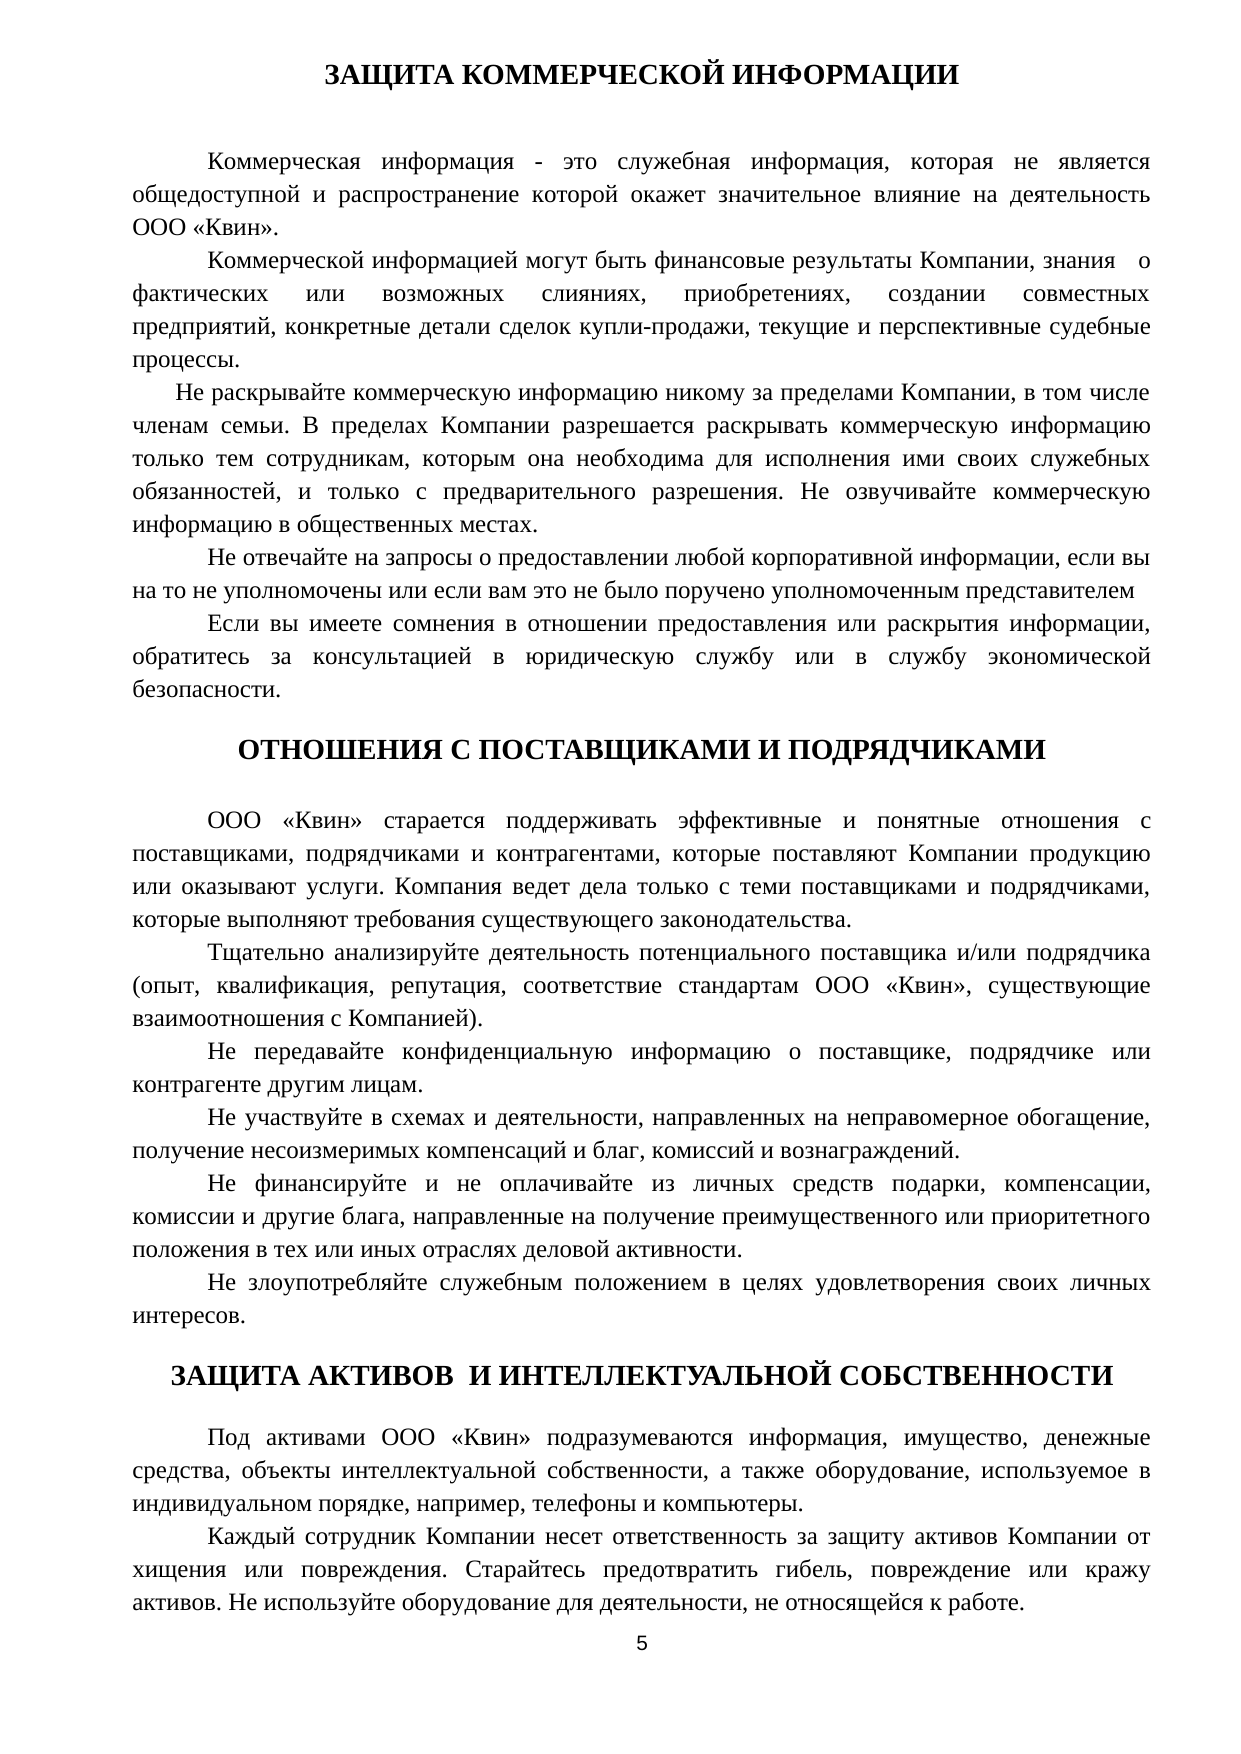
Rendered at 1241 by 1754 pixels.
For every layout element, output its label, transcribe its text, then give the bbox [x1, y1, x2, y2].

text Если вы имеете сомнения в отношении предоставления или раскрытия информации, обратитесь за консультацией в юридическую службу или в службу экономической безопасности. [132, 608, 1152, 703]
text Коммерческая информация - это служебная информация, которая не является общедоступной и распространение которой окажет значительное влияние на деятельность ООО «Квин». [132, 146, 1152, 241]
text Каждый сотрудник Компании несет ответственность за защиту активов Компании от хищения или повреждения. Старайтесь предотвратить гибель, повреждение или кражу активов. Не используйте оборудование для деятельности, не относящейся к работе. [132, 1521, 1152, 1616]
text Не финансируйте и не оплачивайте из личных средств подарки, компенсации, комиссии и другие блага, направленные на получение преимущественного или приоритетного положения в тех или иных отраслях деловой активности. [132, 1168, 1152, 1263]
text Не отвечайте на запросы о предоставлении любой корпоративной информации, если вы на то не уполномочены или если вам это не было поручено уполномоченным представителем [132, 542, 1152, 604]
text Не злоупотребляйте служебным положением в целях удовлетворения своих личных интересов. [132, 1267, 1152, 1329]
subtitle ЗАЩИТА КОММЕРЧЕСКОЙ ИНФОРМАЦИИ [132, 57, 1152, 91]
subtitle ОТНОШЕНИЯ С ПОСТАВЩИКАМИ И ПОДРЯДЧИКАМИ [132, 732, 1152, 766]
subtitle ЗАЩИТА АКТИВОВ И ИНТЕЛЛЕКТУАЛЬНОЙ СОБСТВЕННОСТИ [132, 1358, 1152, 1392]
text Под активами ООО «Квин» подразумеваются информация, имущество, денежные средства, объекты интеллектуальной собственности, а также оборудование, используемое в индивидуальном порядке, например, телефоны и компьютеры. [132, 1422, 1152, 1517]
text Не передавайте конфиденциальную информацию о поставщике, подрядчике или контрагенте другим лицам. [132, 1036, 1152, 1098]
text Не раскрывайте коммерческую информацию никому за пределами Компании, в том числе членам семьи. В пределах Компании разрешается раскрывать коммерческую информацию только тем сотрудникам, которым она необходима для исполнения ими своих служебных обязанностей, и только с предварительного разрешения. Не озвучивайте коммерческую информацию в общественных местах. [132, 377, 1152, 538]
text Коммерческой информацией могут быть финансовые результаты Компании, знания о фактических или возможных слияниях, приобретениях, создании совместных предприятий, конкретные детали сделок купли-продажи, текущие и перспективные судебные процессы. [132, 245, 1152, 373]
text ООО «Квин» старается поддерживать эффективные и понятные отношения с поставщиками, подрядчиками и контрагентами, которые поставляют Компании продукцию или оказывают услуги. Компания ведет дела только с теми поставщиками и подрядчиками, которые выполняют требования существующего законодательства. [132, 805, 1152, 933]
text Тщательно анализируйте деятельность потенциального поставщика и/или подрядчика (опыт, квалификация, репутация, соответствие стандартам ООО «Квин», существующие взаимоотношения с Компанией). [132, 937, 1152, 1032]
text Не участвуйте в схемах и деятельности, направленных на неправомерное обогащение, получение несоизмеримых компенсаций и благ, комиссий и вознаграждений. [132, 1102, 1152, 1164]
